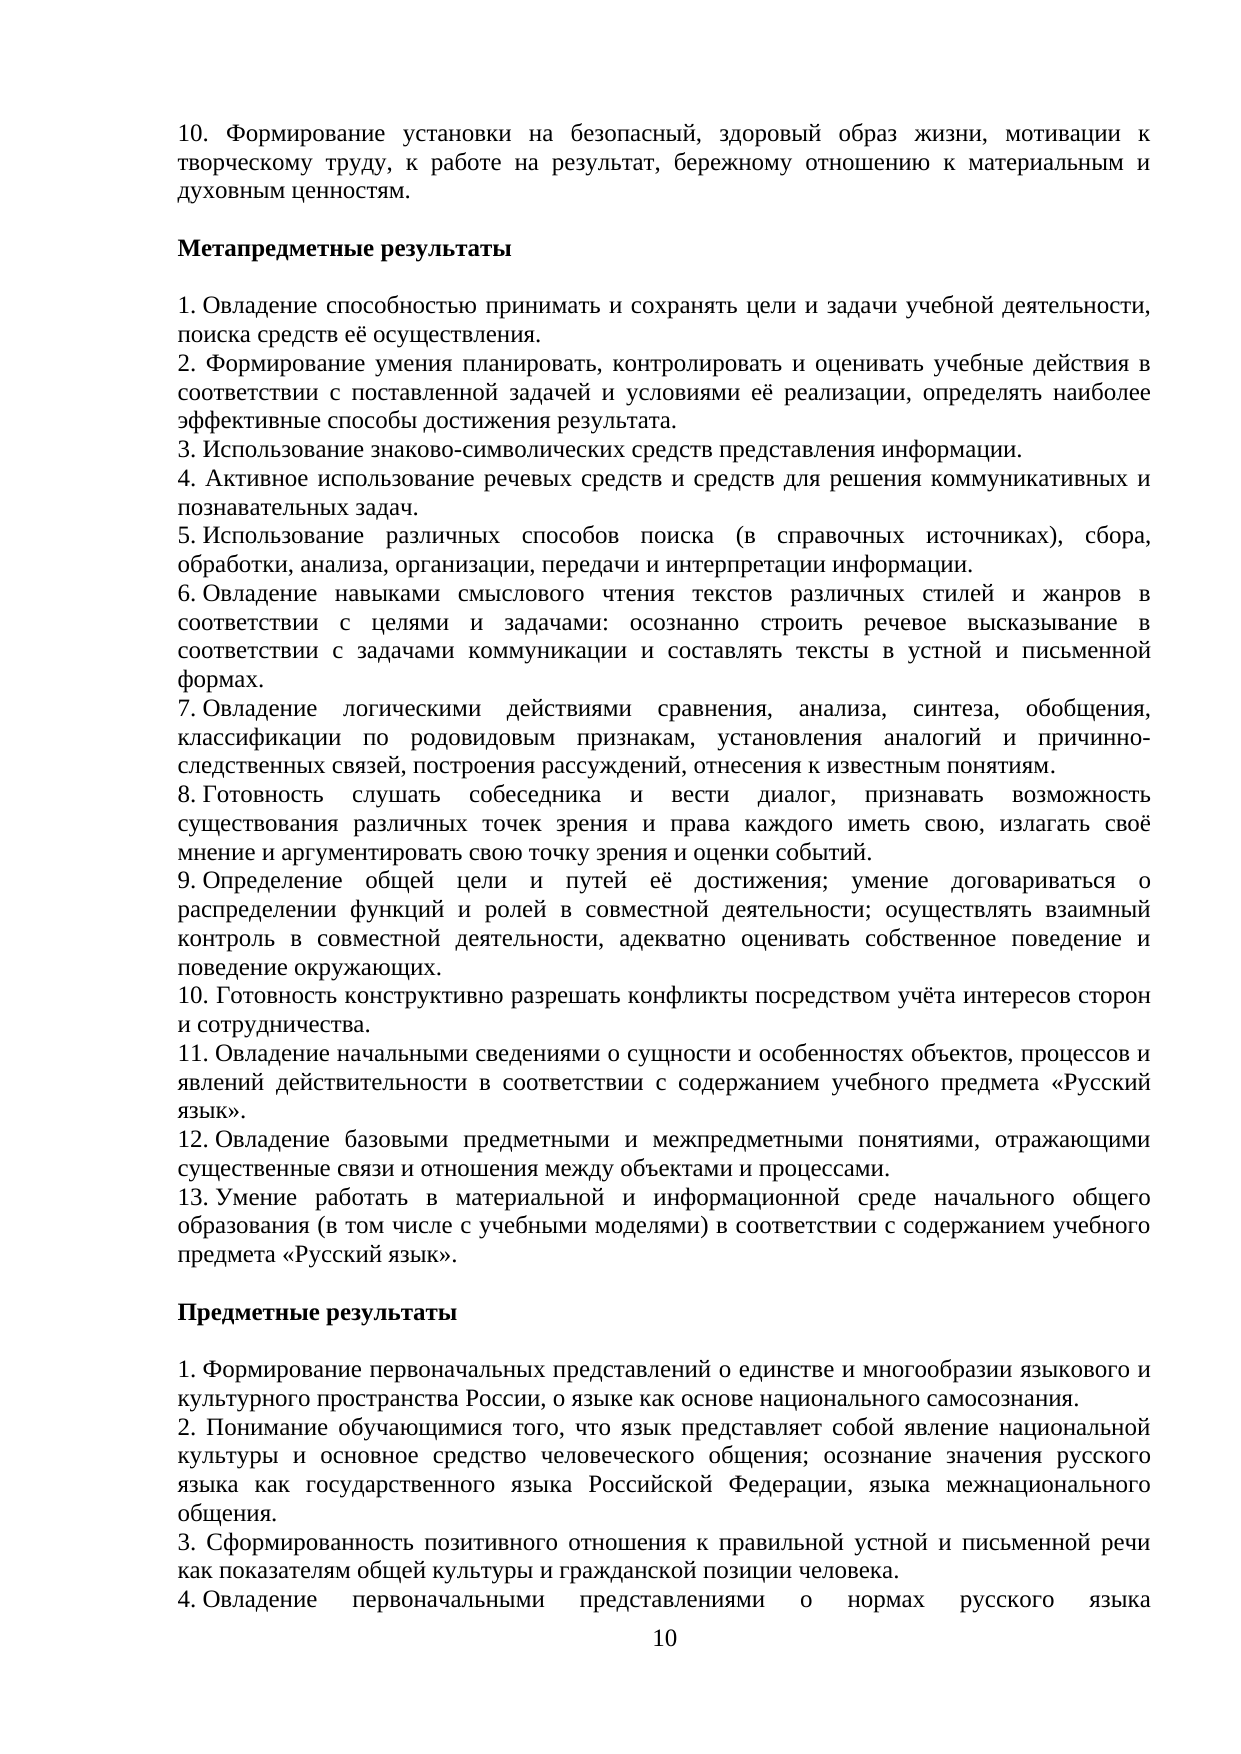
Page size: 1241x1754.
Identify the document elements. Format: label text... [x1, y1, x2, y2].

text 9. Определение общей цели и путей её достижения; умение договариваться о распределении функций и ролей в совместной деятельности; осуществлять взаимный контроль в совместной деятельности, адекватно оценивать собственное поведение и поведение окружающих. [177, 866, 1152, 981]
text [177, 1584, 1152, 1613]
text 13. Умение работать в материальной и информационной среде начального общего образования (в том числе с учебными моделями) в соответствии с содержанием учебного предмета «Русский язык». [177, 1182, 1152, 1268]
text 2. Понимание обучающимися того, что язык представляет собой явление национальной культуры и основное средство человеческого общения; осознание значения русского языка как государственного языка Российской Федерации, языка межнационального общения. [177, 1412, 1152, 1527]
text 3. Использование знаково-символических средств представления информации. [177, 434, 1152, 463]
text Предметные результаты [177, 1297, 1152, 1326]
text 10. Готовность конструктивно разрешать конфликты посредством учёта интересов сторон и сотрудничества. [177, 981, 1152, 1038]
text 1. Овладение способностью принимать и сохранять цели и задачи учебной деятельности, поиска средств её осуществления. [177, 291, 1152, 348]
text 12. Овладение базовыми предметными и межпредметными понятиями, отражающими существенные связи и отношения между объектами и процессами. [177, 1124, 1152, 1182]
text 8. Готовность слушать собеседника и вести диалог, признавать возможность существования различных точек зрения и права каждого иметь свою, излагать своё мнение и аргументировать свою точку зрения и оценки событий. [177, 779, 1152, 866]
text 11. Овладение начальными сведениями о сущности и особенностях объектов, процессов и явлений действительности в соответствии с содержанием учебного предмета «Русский язык». [177, 1038, 1152, 1124]
text 3. Сформированность позитивного отношения к правильной устной и письменной речи как показателям общей культуры и гражданской позиции человека. [177, 1527, 1152, 1584]
text 2. Формирование умения планировать, контролировать и оценивать учебные действия в соответствии с поставленной задачей и условиями её реализации, определять наиболее эффективные способы достижения результата. [177, 348, 1152, 434]
text 5. Использование различных способов поиска (в справочных источниках), сбора, обработки, анализа, организации, передачи и интерпретации информации. [177, 521, 1152, 578]
text Метапредметные результаты [177, 233, 1152, 262]
text 6. Овладение навыками смыслового чтения текстов различных стилей и жанров в соответствии с целями и задачами: осознанно строить речевое высказывание в соответствии с задачами коммуникации и составлять тексты в устной и письменной формах. [177, 578, 1152, 693]
text 1. Формирование первоначальных представлений о единстве и многообразии языкового и культурного пространства России, о языке как основе национального самосознания. [177, 1354, 1152, 1412]
text 7. Овладение логическими действиями сравнения, анализа, синтеза, обобщения, классификации по родовидовым признакам, установления аналогий и причинно-следственных связей, построения рассуждений, отнесения к известным понятиям. [177, 693, 1152, 779]
text 10. Формирование установки на безопасный, здоровый образ жизни, мотивации к творческому труду, к работе на результат, бережному отношению к материальным и духовным ценностям. [177, 118, 1152, 204]
text 4. Активное использование речевых средств и средств для решения коммуникативных и познавательных задач. [177, 463, 1152, 521]
